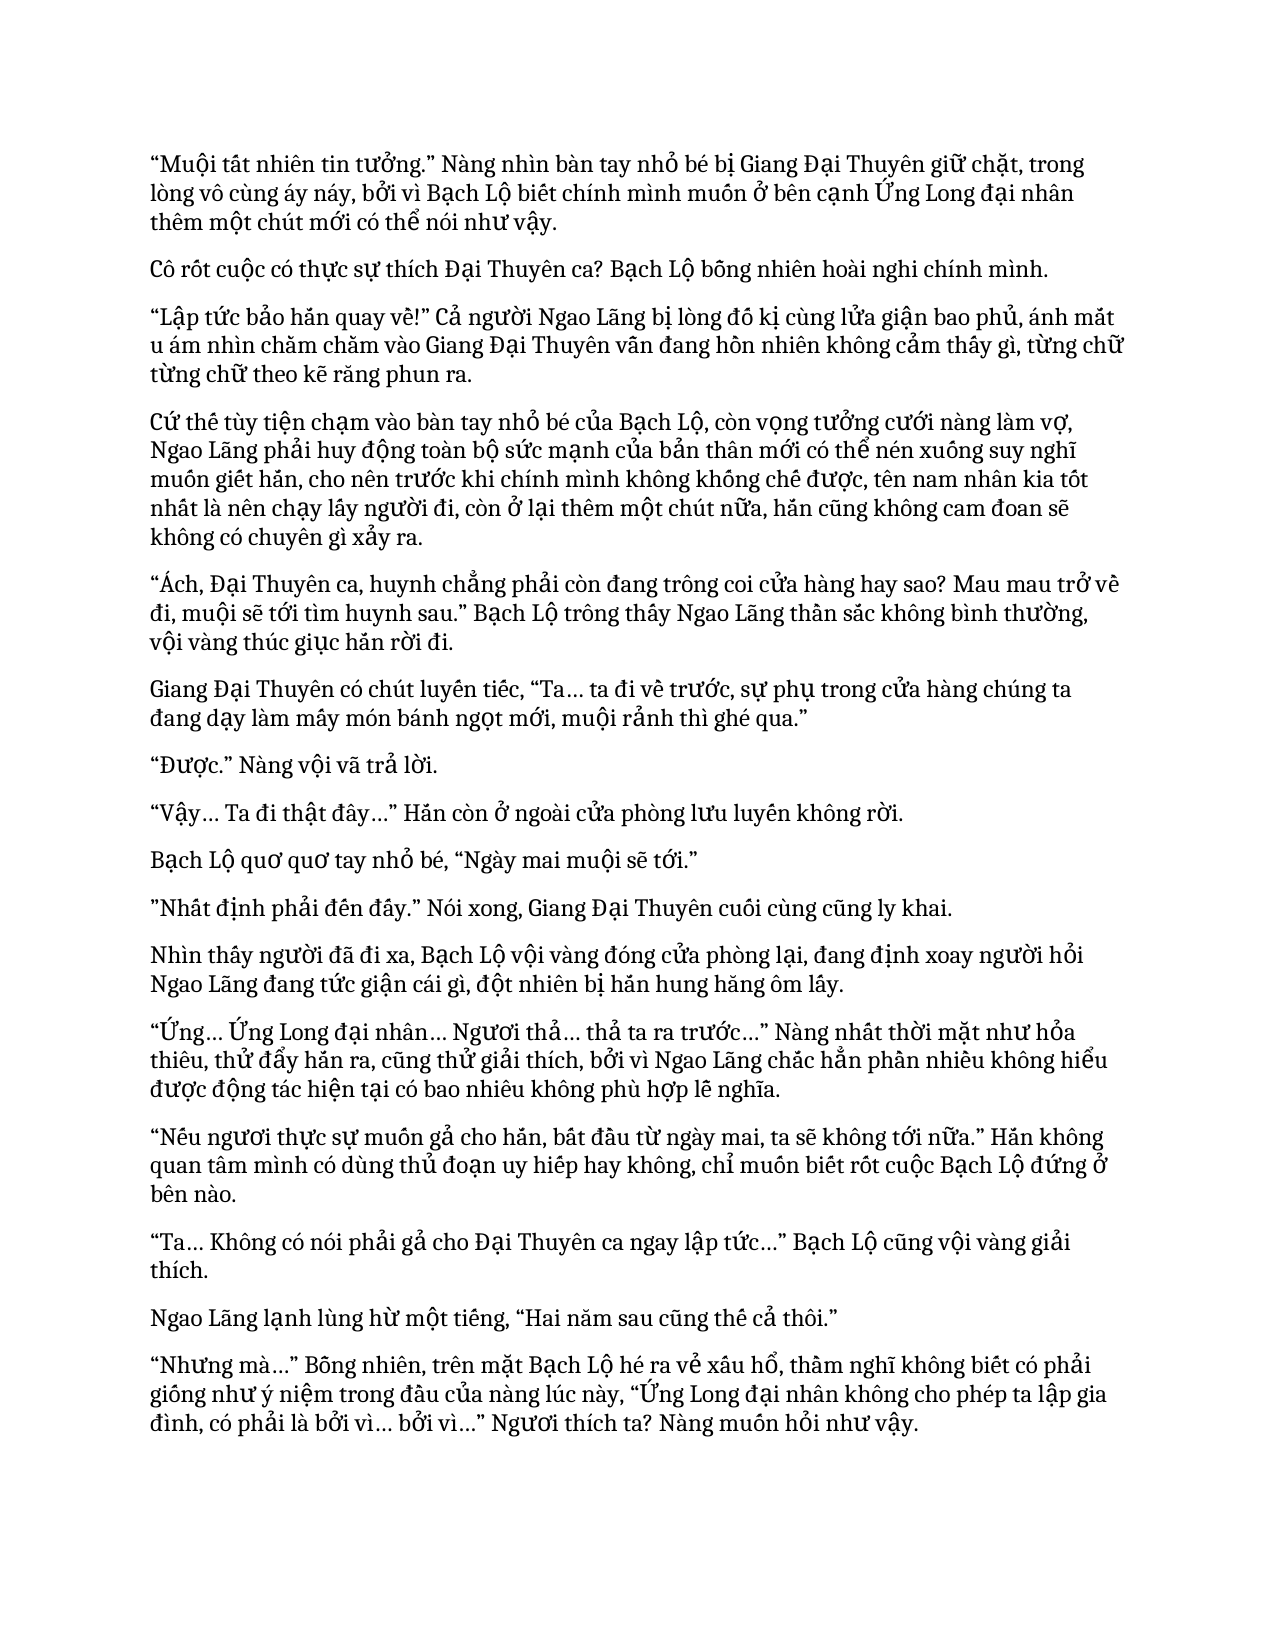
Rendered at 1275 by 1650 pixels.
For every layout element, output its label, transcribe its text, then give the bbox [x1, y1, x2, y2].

text Bạch Lộ quơ quơ tay nhỏ bé, “Ngày mai muội sẽ tới.” [150, 846, 1125, 875]
text “Ứng… Ứng Long đại nhân… Ngươi thả… thả ta ra trước…” Nàng nhất thời mặt như hỏa thiêu, thử đẩy hắn ra, cũng thử giải thích, bởi vì Ngao Lãng chắc hẳn phần nhiều không hiểu được động tác hiện tại có bao nhiêu không phù hợp lễ nghĩa. [150, 1017, 1125, 1104]
text ”Nhất định phải đến đấy.” Nói xong, Giang Đại Thuyên cuối cùng cũng ly khai. [150, 894, 1125, 922]
text Cứ thế tùy tiện chạm vào bàn tay nhỏ bé của Bạch Lộ, còn vọng tưởng cưới nàng làm vợ, Ngao Lãng phải huy động toàn bộ sức mạnh của bản thân mới có thể nén xuống suy nghĩ muốn giết hắn, cho nên trước khi chính mình không khống chế được, tên nam nhân kia tốt nhất là nên chạy lấy người đi, còn ở lại thêm một chút nữa, hắn cũng không cam đoan sẽ không có chuyên gì xảy ra. [150, 407, 1125, 551]
text “Ách, Đại Thuyên ca, huynh chẳng phải còn đang trông coi cửa hàng hay sao? Mau mau trở về đi, muội sẽ tới tìm huynh sau.” Bạch Lộ trông thấy Ngao Lãng thần sắc không bình thường, vội vàng thúc giục hắn rời đi. [150, 570, 1125, 656]
text Giang Đại Thuyên có chút luyến tiếc, “Ta… ta đi về trước, sự phụ trong cửa hàng chúng ta đang dạy làm mấy món bánh ngọt mới, muội rảnh thì ghé qua.” [150, 675, 1125, 732]
text “Vậy… Ta đi thật đây…” Hắn còn ở ngoài cửa phòng lưu luyến không rời. [150, 799, 1125, 827]
text “Nếu ngươi thực sự muốn gả cho hắn, bất đầu từ ngày mai, ta sẽ không tới nữa.” Hắn không quan tâm mình có dùng thủ đoạn uy hiếp hay không, chỉ muốn biết rốt cuộc Bạch Lộ đứng ở bên nào. [150, 1122, 1125, 1209]
text Cô rốt cuộc có thực sự thích Đại Thuyên ca? Bạch Lộ bỗng nhiên hoài nghi chính mình. [150, 255, 1125, 284]
text “Lập tức bảo hắn quay về!” Cả người Ngao Lãng bị lòng đố kị cùng lửa giận bao phủ, ánh mắt u ám nhìn chằm chằm vào Giang Đại Thuyên vẫn đang hồn nhiên không cảm thấy gì, từng chữ từng chữ theo kẽ răng phun ra. [150, 302, 1125, 389]
text Nhìn thấy người đã đi xa, Bạch Lộ vội vàng đóng cửa phòng lại, đang định xoay người hỏi Ngao Lãng đang tức giận cái gì, đột nhiên bị hắn hung hăng ôm lấy. [150, 941, 1125, 999]
text “Được.” Nàng vội vã trả lời. [150, 751, 1125, 780]
text “Muội tất nhiên tin tưởng.” Nàng nhìn bàn tay nhỏ bé bị Giang Đại Thuyên giữ chặt, trong lòng vô cùng áy náy, bởi vì Bạch Lộ biết chính mình muốn ở bên cạnh Ứng Long đại nhân thêm một chút mới có thể nói như vậy. [150, 150, 1125, 236]
text “Nhưng mà…” Bỗng nhiên, trên mặt Bạch Lộ hé ra vẻ xấu hổ, thầm nghĩ không biết có phải giống như ý niệm trong đầu của nàng lúc này, “Ứng Long đại nhân không cho phép ta lập gia đình, có phải là bởi vì… bởi vì…” Ngươi thích ta? Nàng muốn hỏi như vậy. [150, 1351, 1125, 1437]
text “Ta… Không có nói phải gả cho Đại Thuyên ca ngay lập tức…” Bạch Lộ cũng vội vàng giải thích. [150, 1227, 1125, 1285]
text Ngao Lãng lạnh lùng hừ một tiếng, “Hai năm sau cũng thế cả thôi.” [150, 1304, 1125, 1332]
